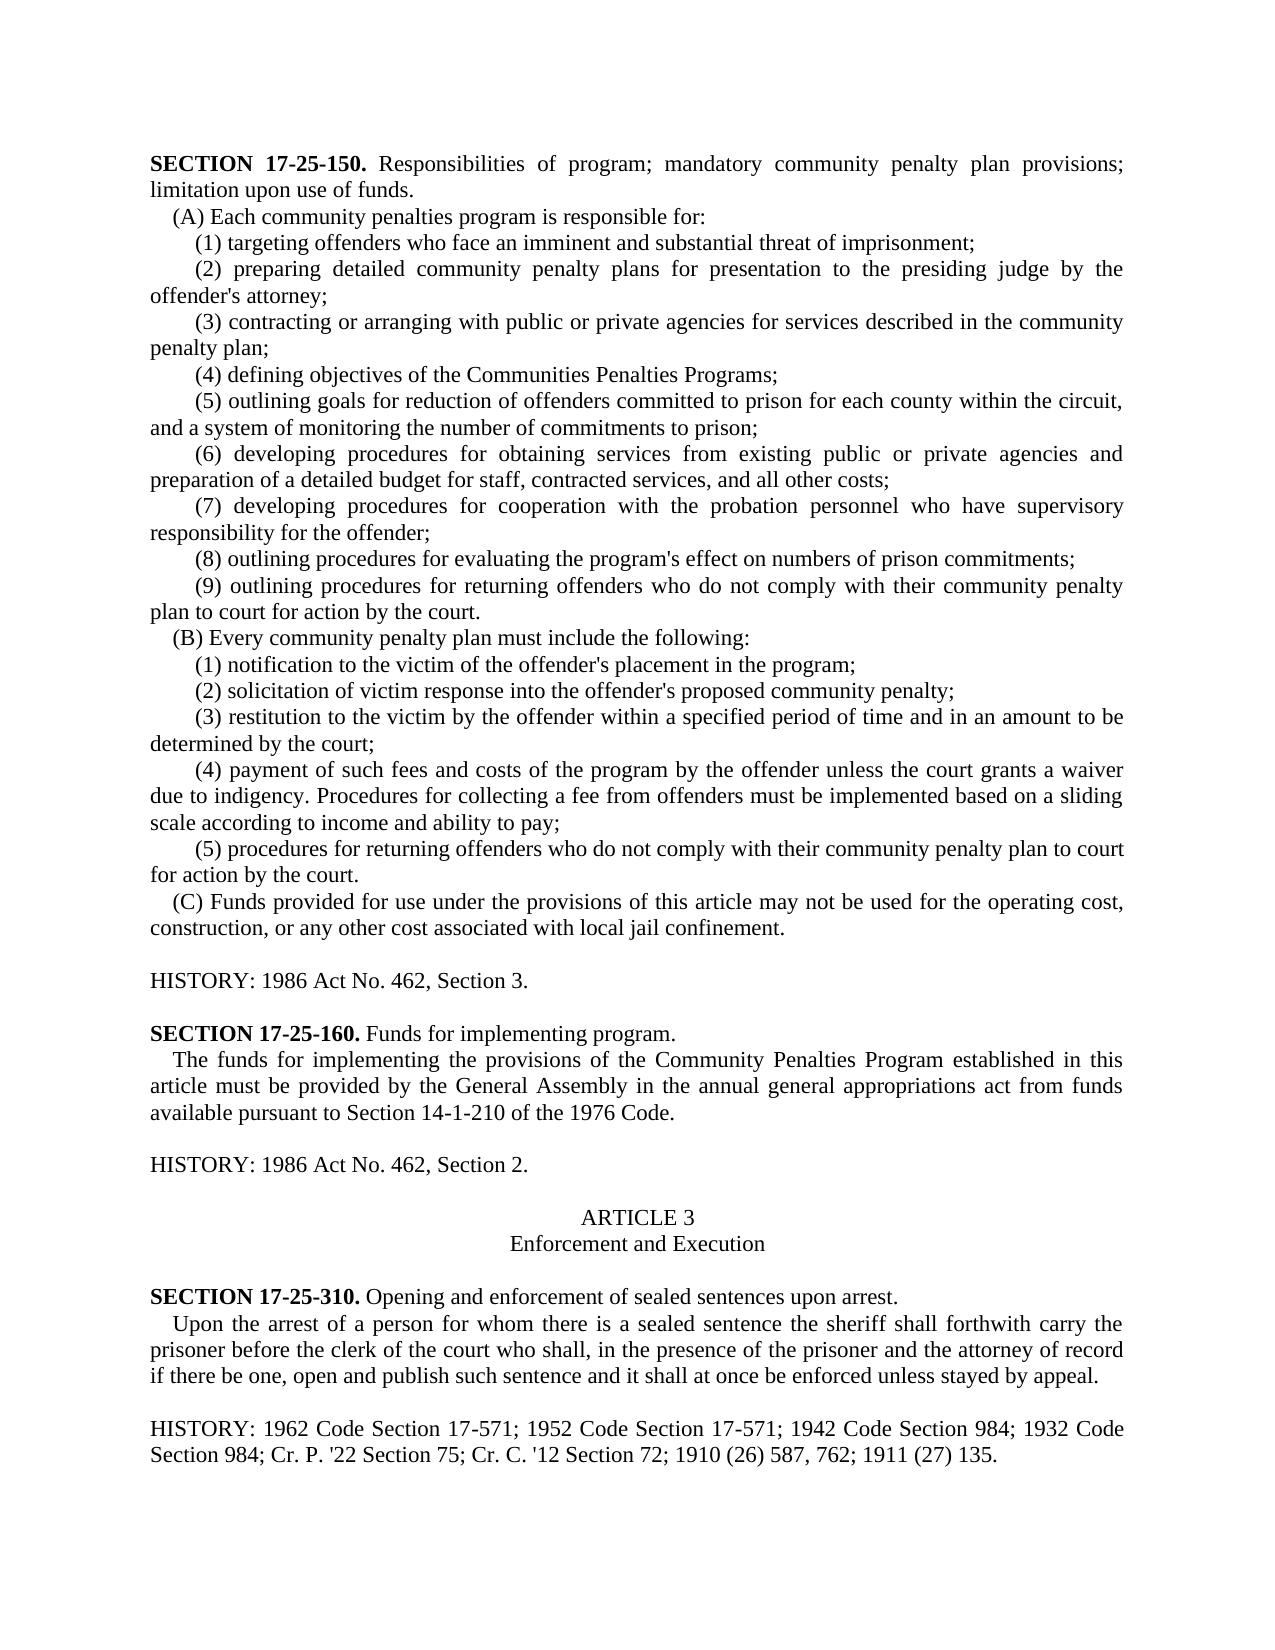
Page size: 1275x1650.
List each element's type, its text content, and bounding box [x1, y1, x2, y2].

text (1) targeting offenders who face an imminent and substantial threat of imprisonment; [150, 229, 1125, 255]
text (C) Funds provided for use under the provisions of this article may not be used for the operating cost, construction, or any other cost associated with local jail confinement. [150, 888, 1125, 941]
text (4) payment of such fees and costs of the program by the offender unless the court grants a waiver due to indigency. Procedures for collecting a fee from offenders must be implemented based on a sliding scale according to income and ability to pay; [150, 756, 1125, 835]
text (2) preparing detailed community penalty plans for presentation to the presiding judge by the offender's attorney; [150, 255, 1125, 308]
text Upon the arrest of a person for whom there is a sealed sentence the sheriff shall forthwith carry the prisoner before the clerk of the court who shall, in the presence of the prisoner and the attorney of record if there be one, open and publish such sentence and it shall at once be enforced unless stayed by appeal. [150, 1309, 1125, 1389]
text ARTICLE 3 [150, 1204, 1125, 1231]
text HISTORY: 1986 Act No. 462, Section 2. [150, 1151, 1125, 1178]
text Enforcement and Execution [150, 1231, 1125, 1257]
text (6) developing procedures for obtaining services from existing public or private agencies and preparation of a detailed budget for staff, contracted services, and all other costs; [150, 440, 1125, 493]
text SECTION 17-25-150. Responsibilities of program; mandatory community penalty plan provisions; limitation upon use of funds. [150, 150, 1125, 203]
text (3) restitution to the victim by the offender within a specified period of time and in an amount to be determined by the court; [150, 703, 1125, 756]
text (1) notification to the victim of the offender's placement in the program; [150, 651, 1125, 677]
text (B) Every community penalty plan must include the following: [150, 624, 1125, 651]
text HISTORY: 1962 Code Section 17-571; 1952 Code Section 17-571; 1942 Code Section 984; 1932 Code Section 984; Cr. P. '22 Section 75; Cr. C. '12 Section 72; 1910 (26) 587, 762; 1911 (27) 135. [150, 1415, 1125, 1468]
text SECTION 17-25-160. Funds for implementing program. [150, 1020, 1125, 1046]
text (3) contracting or arranging with public or private agencies for services described in the community penalty plan; [150, 308, 1125, 361]
text (2) solicitation of victim response into the offender's proposed community penalty; [150, 677, 1125, 703]
text (8) outlining procedures for evaluating the program's effect on numbers of prison commitments; [150, 545, 1125, 572]
text (A) Each community penalties program is responsible for: [150, 203, 1125, 229]
text (5) outlining goals for reduction of offenders committed to prison for each county within the circuit, and a system of monitoring the number of commitments to prison; [150, 387, 1125, 440]
text HISTORY: 1986 Act No. 462, Section 3. [150, 967, 1125, 993]
text The funds for implementing the provisions of the Community Penalties Program established in this article must be provided by the General Assembly in the annual general appropriations act from funds available pursuant to Section 14-1-210 of the 1976 Code. [150, 1046, 1125, 1125]
text SECTION 17-25-310. Opening and enforcement of sealed sentences upon arrest. [150, 1283, 1125, 1309]
text (4) defining objectives of the Communities Penalties Programs; [150, 361, 1125, 387]
text (5) procedures for returning offenders who do not comply with their community penalty plan to court for action by the court. [150, 835, 1125, 888]
text (7) developing procedures for cooperation with the probation personnel who have supervisory responsibility for the offender; [150, 493, 1125, 545]
text (9) outlining procedures for returning offenders who do not comply with their community penalty plan to court for action by the court. [150, 572, 1125, 624]
